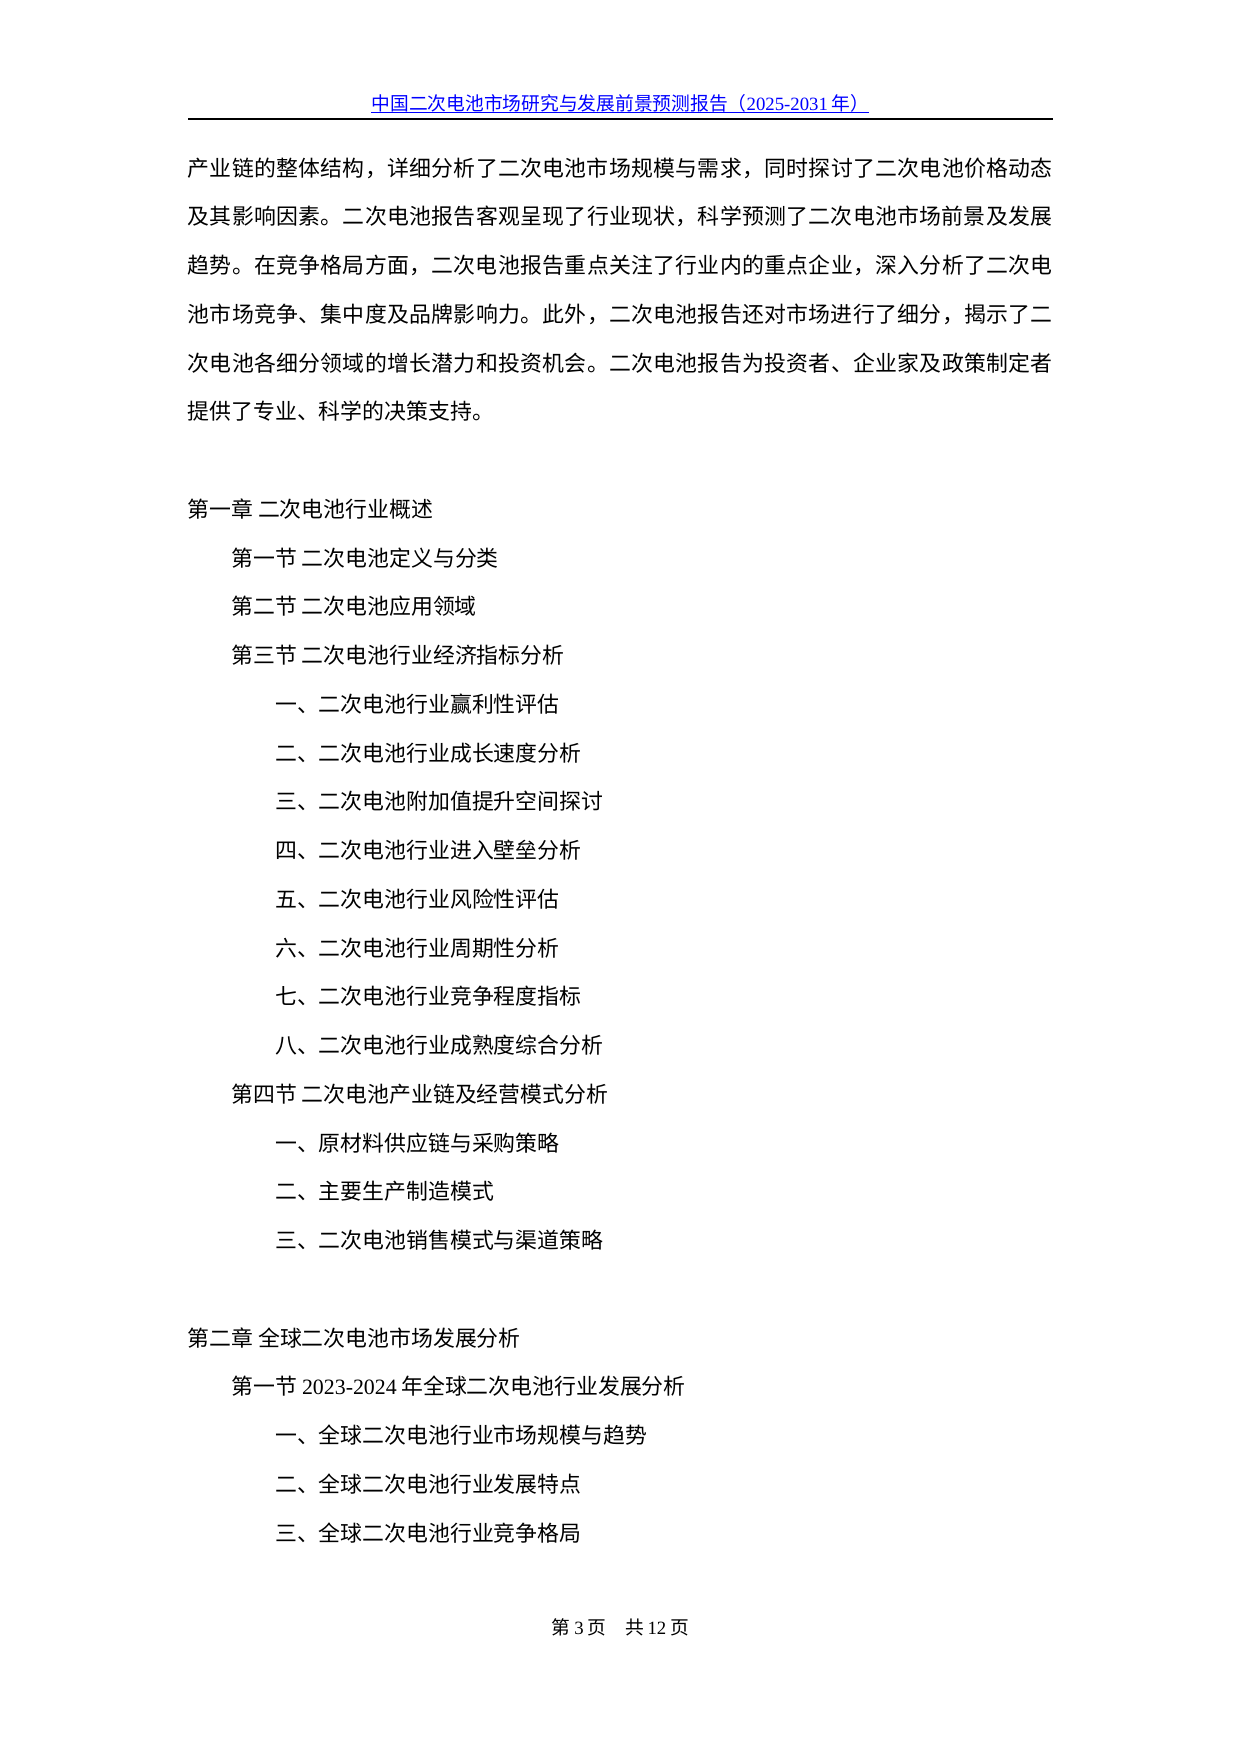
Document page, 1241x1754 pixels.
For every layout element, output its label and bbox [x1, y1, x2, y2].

text [187, 150, 1053, 1548]
